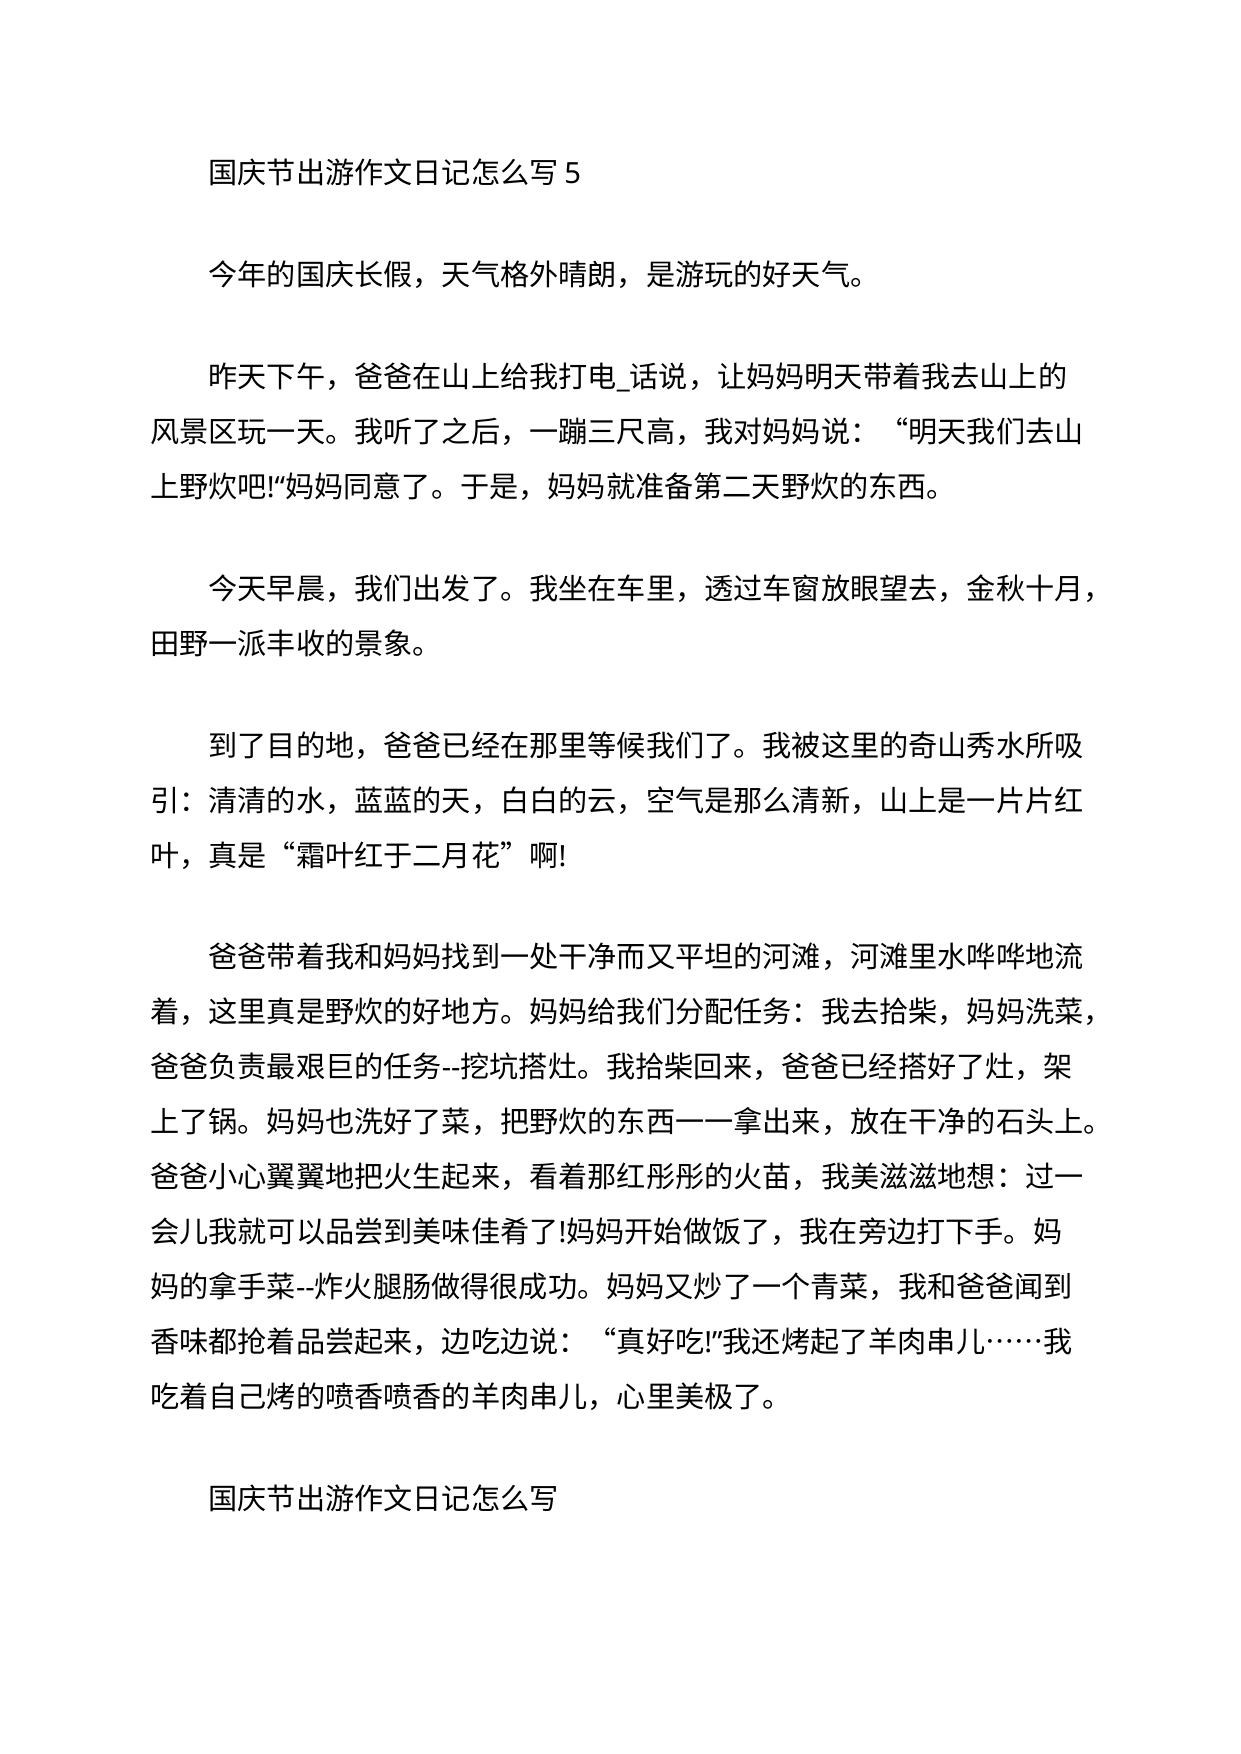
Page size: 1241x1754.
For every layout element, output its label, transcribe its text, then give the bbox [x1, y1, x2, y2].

text 今天早晨，我们出发了。我坐在车里，透过车窗放眼望去，金秋十月，田野一派丰收的景象。 [150, 566, 1090, 663]
text 国庆节出游作文日记怎么写 [150, 1475, 1090, 1518]
text 国庆节出游作文日记怎么写5 [150, 150, 1090, 192]
text 昨天下午，爸爸在山上给我打电_话说，让妈妈明天带着我去山上的风景区玩一天。我听了之后，一蹦三尺高，我对妈妈说：“明天我们去山上野炊吧!“妈妈同意了。于是，妈妈就准备第二天野炊的东西。 [150, 354, 1090, 506]
text 今年的国庆长假，天气格外晴朗，是游玩的好天气。 [150, 252, 1090, 294]
text 爸爸带着我和妈妈找到一处干净而又平坦的河滩，河滩里水哗哗地流着，这里真是野炊的好地方。妈妈给我们分配任务：我去拾柴，妈妈洗菜，爸爸负责最艰巨的任务--挖坑搭灶。我拾柴回来，爸爸已经搭好了灶，架上了锅。妈妈也洗好了菜，把野炊的东西一一拿出来，放在干净的石头上。爸爸小心翼翼地把火生起来，看着那红彤彤的火苗，我美滋滋地想：过一会儿我就可以品尝到美味佳肴了!妈妈开始做饭了，我在旁边打下手。妈妈的拿手菜--炸火腿肠做得很成功。妈妈又炒了一个青菜，我和爸爸闻到香味都抢着品尝起来，边吃边说：“真好吃!”我还烤起了羊肉串儿……我吃着自己烤的喷香喷香的羊肉串儿，心里美极了。 [150, 934, 1090, 1416]
text 到了目的地，爸爸已经在那里等候我们了。我被这里的奇山秀水所吸引：清清的水，蓝蓝的天，白白的云，空气是那么清新，山上是一片片红叶，真是“霜叶红于二月花”啊! [150, 722, 1090, 874]
